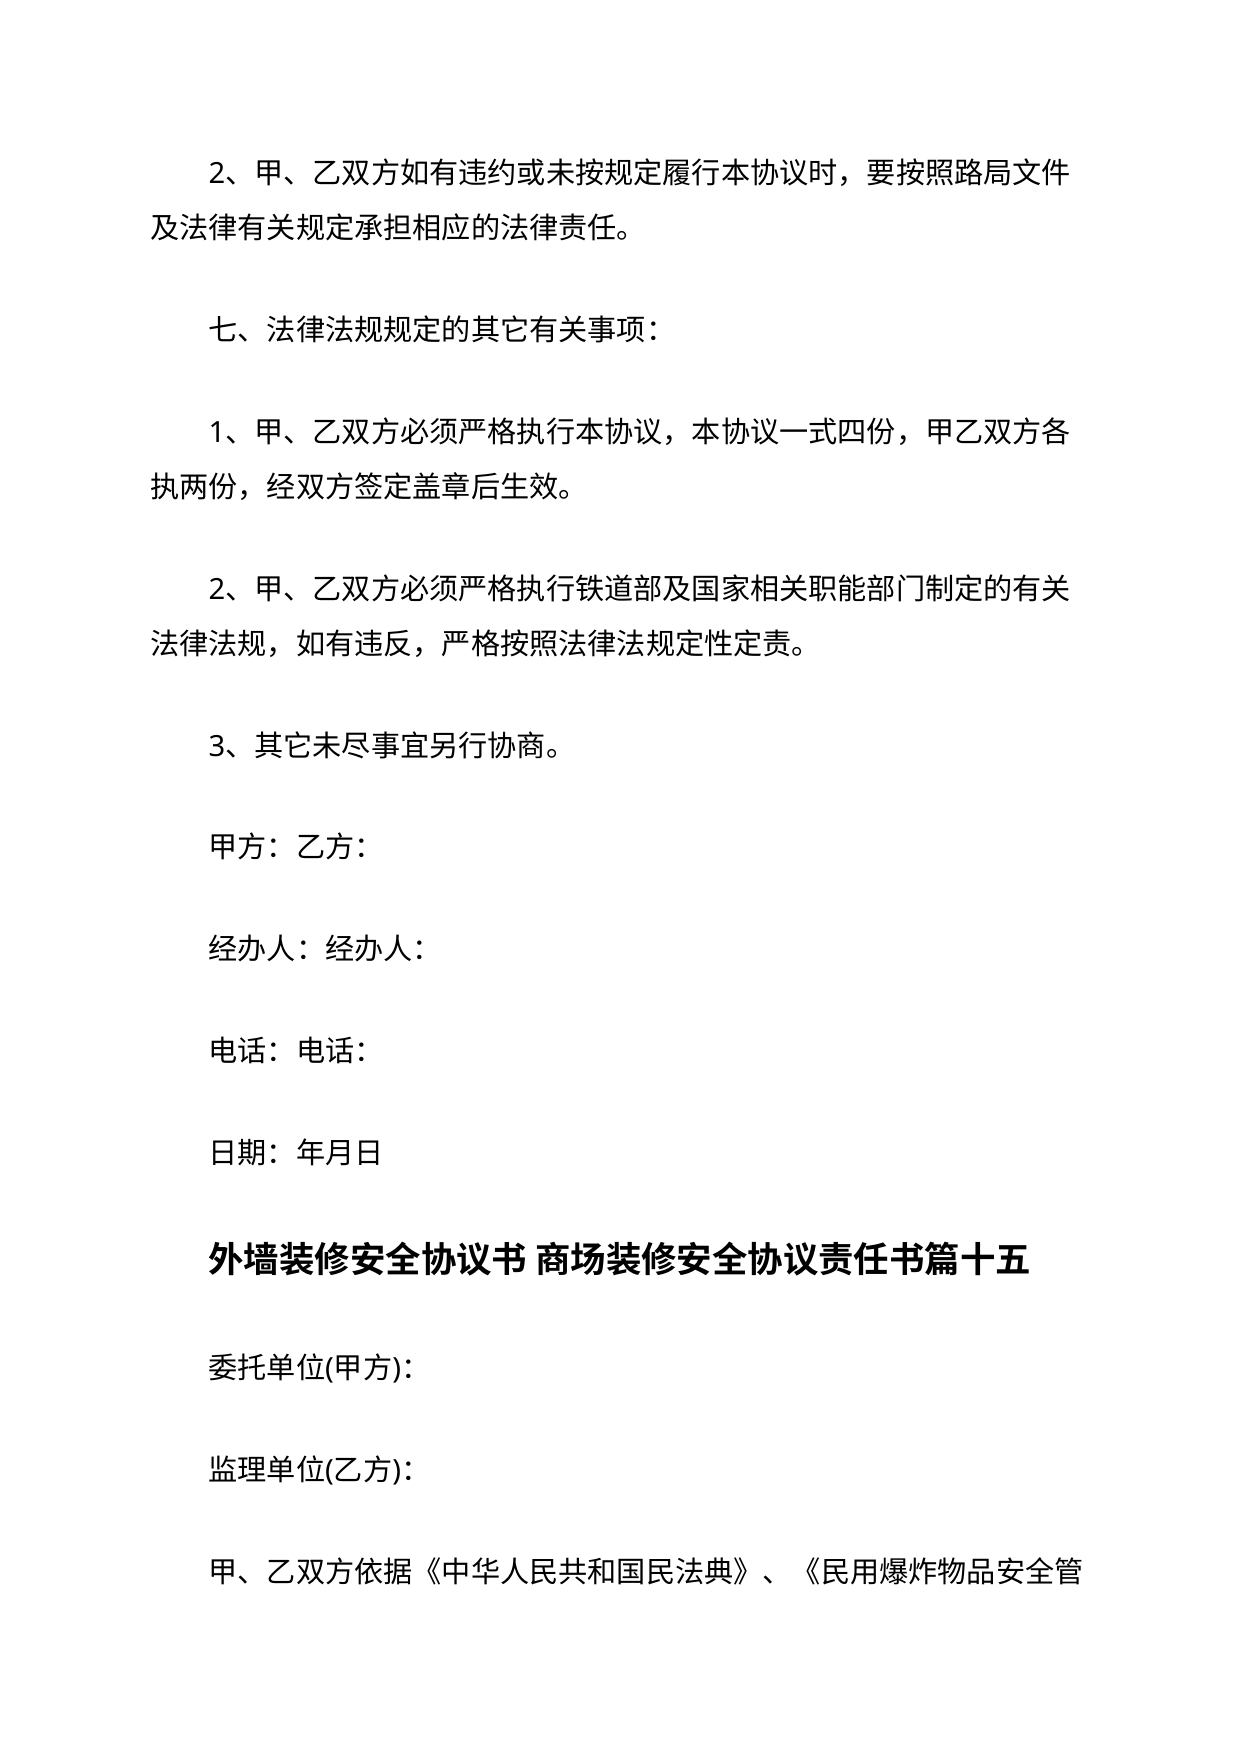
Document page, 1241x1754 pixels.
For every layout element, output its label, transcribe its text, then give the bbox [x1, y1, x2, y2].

text 日期：年月日 [150, 1129, 1090, 1172]
text 2、甲、乙双方如有违约或未按规定履行本协议时，要按照路局文件及法律有关规定承担相应的法律责任。 [150, 150, 1090, 247]
text 外墙装修安全协议书 商场装修安全协议责任书篇十五 [150, 1231, 1090, 1282]
text 经办人：经办人： [150, 926, 1090, 968]
text 监理单位(乙方)： [150, 1447, 1090, 1489]
text 七、法律法规规定的其它有关事项： [150, 307, 1090, 349]
text 委托单位(甲方)： [150, 1344, 1090, 1387]
text 2、甲、乙双方必须严格执行铁道部及国家相关职能部门制定的有关法律法规，如有违反，严格按照法律法规定性定责。 [150, 565, 1090, 663]
text 1、甲、乙双方必须严格执行本协议，本协议一式四份，甲乙双方各执两份，经双方签定盖章后生效。 [150, 408, 1090, 506]
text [150, 1548, 1090, 1591]
text 电话：电话： [150, 1028, 1090, 1070]
text 3、其它未尽事宜另行协商。 [150, 722, 1090, 764]
text 甲方：乙方： [150, 824, 1090, 866]
